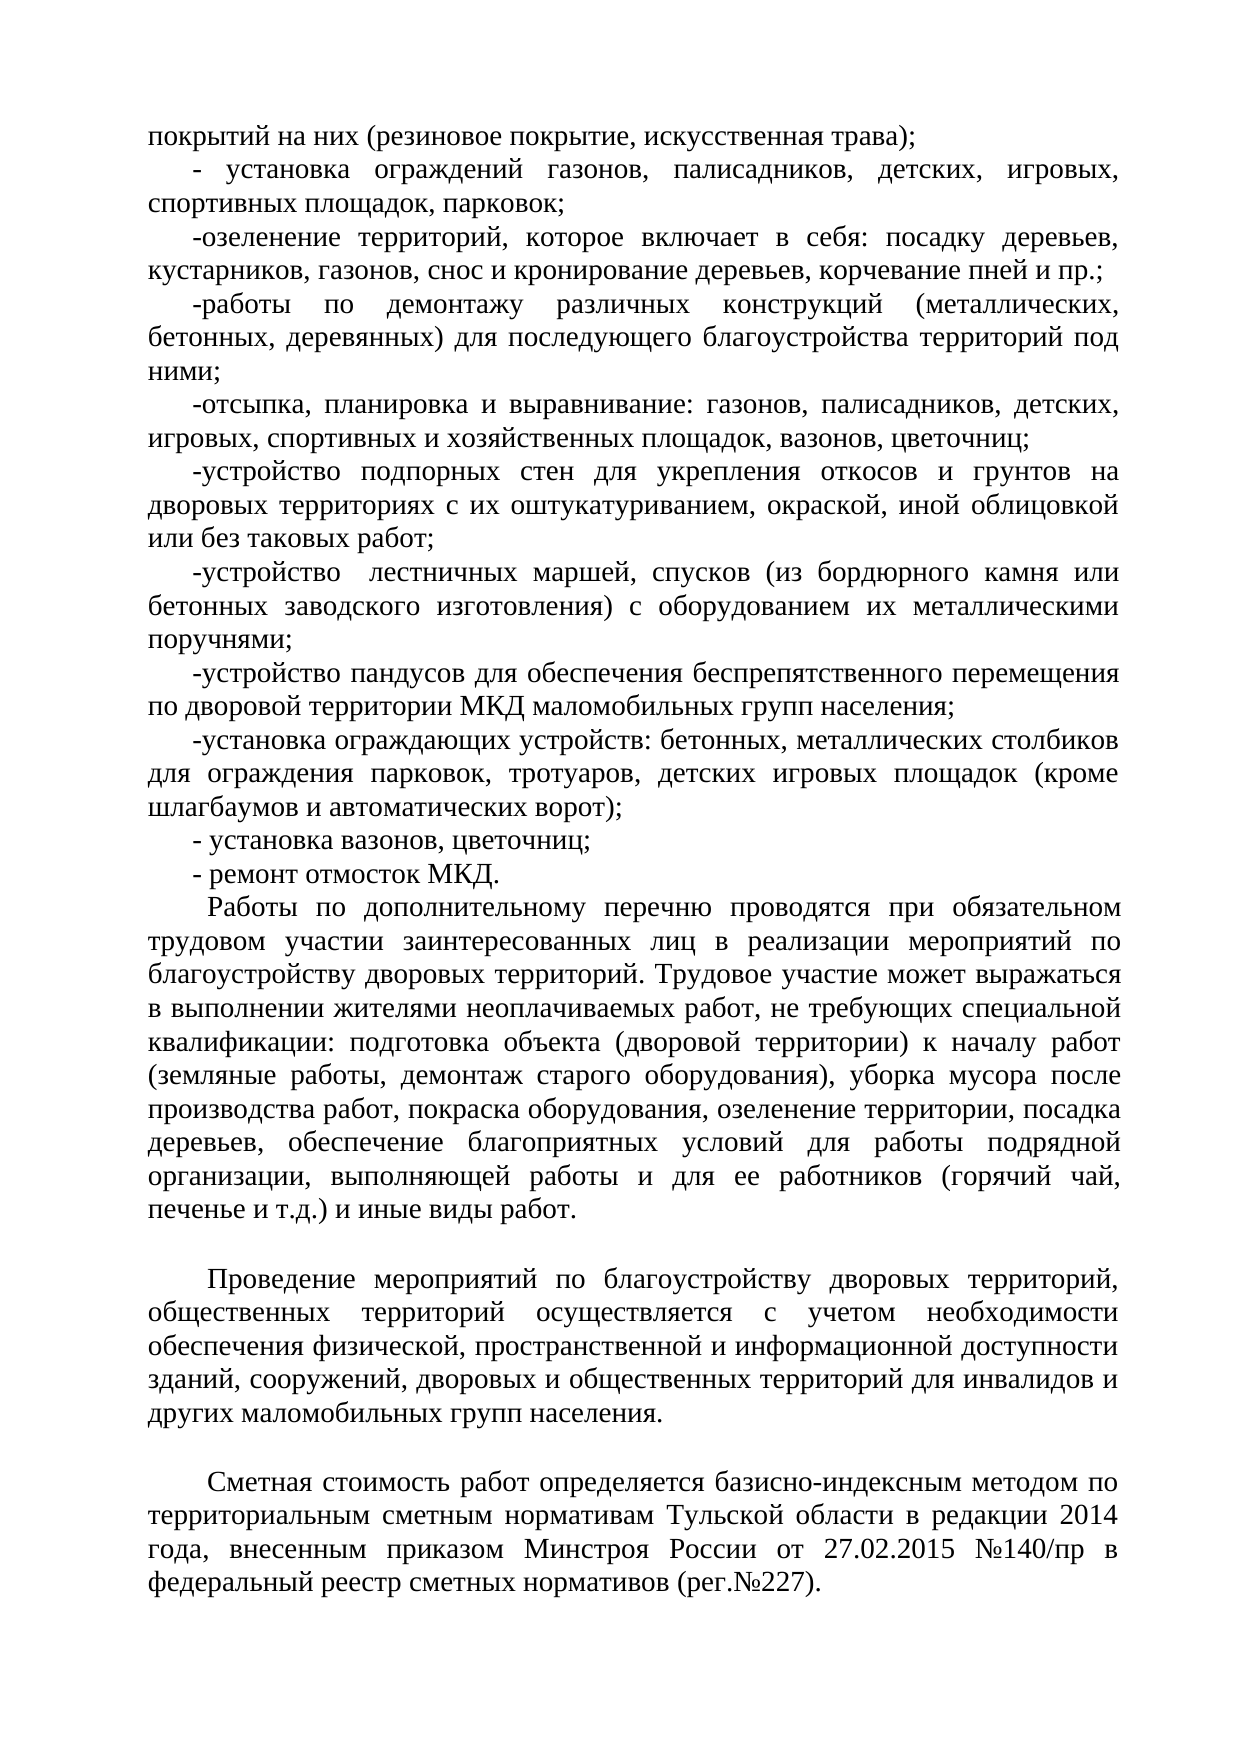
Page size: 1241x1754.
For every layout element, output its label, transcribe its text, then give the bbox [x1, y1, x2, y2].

text -устройство подпорных стен для укрепления откосов и грунтов на дворовых территориях с их оштукатуриванием, окраской, иной облицовкой или без таковых работ; [148, 453, 1120, 554]
text Работы по дополнительному перечню проводятся при обязательном трудовом участии заинтересованных лиц в реализации мероприятий по благоустройству дворовых территорий. Трудовое участие может выражаться в выполнении жителями неоплачиваемых работ, не требующих специальной квалификации: подготовка объекта (дворовой территории) к началу работ (земляные работы, демонтаж старого оборудования), уборка мусора после производства работ, покраска оборудования, озеленение территории, посадка деревьев, обеспечение благоприятных условий для работы подрядной организации, выполняющей работы и для ее работников (горячий чай, печенье и т.д.) и иные виды работ. [148, 889, 1122, 1225]
text - установка вазонов, цветочниц; [148, 822, 1122, 856]
text -озеленение территорий, которое включает в себя: посадку деревьев, кустарников, газонов, снос и кронирование деревьев, корчевание пней и пр.; [148, 219, 1120, 286]
text -работы по демонтажу различных конструкций (металлических, бетонных, деревянных) для последующего благоустройства территорий под ними; [148, 286, 1120, 386]
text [148, 118, 1120, 152]
text Проведение мероприятий по благоустройству дворовых территорий, общественных территорий осуществляется с учетом необходимости обеспечения физической, пространственной и информационной доступности зданий, сооружений, дворовых и общественных территорий для инвалидов и других маломобильных групп населения. [148, 1261, 1119, 1429]
text -установка ограждающих устройств: бетонных, металлических столбиков для ограждения парковок, тротуаров, детских игровых площадок (кроме шлагбаумов и автоматических ворот); [148, 722, 1120, 822]
text -отсыпка, планировка и выравнивание: газонов, палисадников, детских, игровых, спортивных и хозяйственных площадок, вазонов, цветочниц; [148, 386, 1120, 453]
text -устройство лестничных маршей, спусков (из бордюрного камня или бетонных заводского изготовления) с оборудованием их металлическими поручнями; [148, 554, 1120, 655]
text - установка ограждений газонов, палисадников, детских, игровых, спортивных площадок, парковок; [148, 152, 1120, 219]
text - ремонт отмосток МКД. [148, 856, 1122, 889]
text Сметная стоимость работ определяется базисно-индексным методом по территориальным сметным нормативам Тульской области в редакции 2014 года, внесенным приказом Минстроя России от 27.02.2015 №140/пр в федеральный реестр сметных нормативов (рег.№227). [148, 1464, 1119, 1598]
text -устройство пандусов для обеспечения беспрепятственного перемещения по дворовой территории МКД маломобильных групп населения; [148, 655, 1120, 722]
